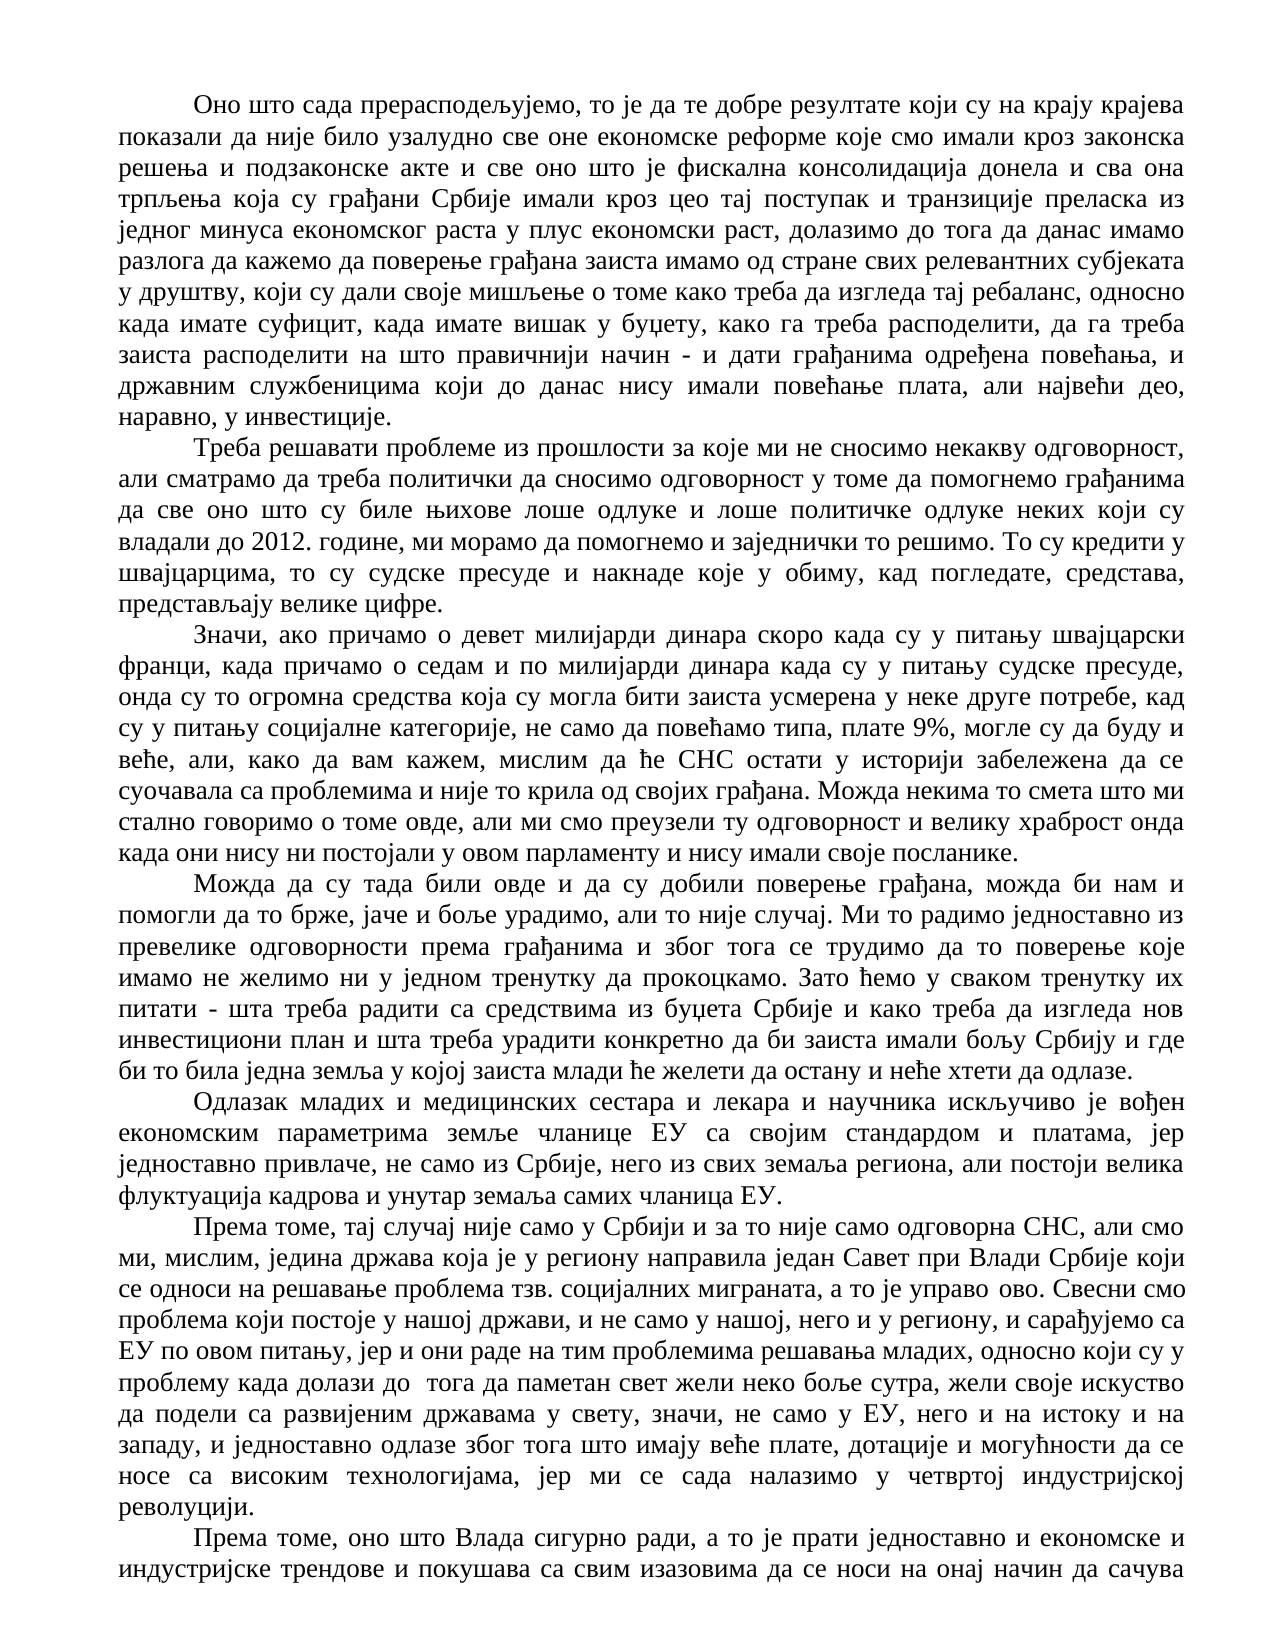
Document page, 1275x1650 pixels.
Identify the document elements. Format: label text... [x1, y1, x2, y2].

text Треба решавати проблеме из прошлости за које ми не сносимо некакву одговорност, али сматрамо да треба политички да сносимо одговорност у томе да помогнемо грађанима да све оно што су биле њихове лоше одлуке и лоше политичке одлуке неких који су владали до 2012. године, ми морамо да помогнемо и заједнички то решимо. То су кредити у швајцарцима, то су судске пресуде и накнаде које у обиму, кад погледате, средстава, представљају велике цифре. [118, 431, 1186, 618]
text Оно што сада прерасподељујемо, то је да те добре резултате који су на крају крајева показали да није било узалудно све оне економске реформе које смо имали кроз законска решења и подзаконске акте и све оно што је фискална консолидација донела и сва она трпљења која су грађани Србије имали кроз цео тај поступак и транзиције преласка из једног минуса економског раста у плус економски раст, долазимо до тога да данас имамо разлога да кажемо да поверење грађана заиста имамо од стране свих релевантних субјеката у друштву, који су дали своје мишљење о томе како треба да изгледа тај ребаланс, односно када имате суфицит, када имате вишак у буџету, како га треба расподелити, да га треба заиста расподелити на што правичнији начин - и дати грађанима одређена повећања, и државним службеницима који до данас нису имали повећање плата, али највећи део, наравно, у инвестиције. [118, 89, 1186, 431]
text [118, 1521, 1186, 1584]
text Одлазак младих и медицинских сестара и лекара и научника искључиво је вођен економским параметрима земље чланице ЕУ са својим стандардом и платама, јер једноставно привлаче, не само из Србије, него из свих земаља региона, али постоји велика флуктуација кадрова и унутар земаља самих чланица ЕУ. [118, 1085, 1186, 1210]
text Можда да су тада били овде и да су добили поверење грађана, можда би нам и помогли да то брже, јаче и боље урадимо, али то није случај. Ми то радимо једноставно из превелике одговорности према грађанима и због тога се трудимо да то поверење које имамо не желимо ни у једном тренутку да прокоцкамо. Зато ћемо у сваком тренутку их питати - шта треба радити са средствима из буџета Србије и како треба да изгледа нов инвестициони план и шта треба урадити конкретно да би заиста имали бољу Србију и где би то била једна земља у којој заиста млади ће желети да остану и неће хтети да одлазе. [118, 867, 1186, 1085]
text Према томе, тај случај није само у Србији и за то није само одговорна СНС, али смо ми, мислим, једина држава која је у региону направила један Савет при Влади Србије који се односи на решавање проблема тзв. социјалних миграната, а то је управо ово. Свесни смо проблема који постоје у нашој држави, и не само у нашој, него и у региону, и сарађујемо са ЕУ по овом питању, јер и они раде на тим проблемима решавања младих, односно који су у проблему када долази до тога да паметан свет жели неко боље сутра, жели своје искуство да подели са развијеним државама у свету, значи, не само у ЕУ, него и на истоку и на западу, и једноставно одлазе због тога што имају веће плате, дотације и могућности да се носе са високим технологијама, јер ми се сада налазимо у четвртој индустријској револуцији. [118, 1210, 1186, 1521]
text Значи, ако причамо о девет милијарди динара скоро када су у питању швајцарски франци, када причамо о седам и по милијарди динара када су у питању судске пресуде, онда су то огромна средства која су могла бити заиста усмерена у неке друге потребе, кад су у питању социјалне категорије, не само да повећамо типа, плате 9%, могле су да буду и веће, али, како да вам кажем, мислим да ће СНС остати у историји забележена да се суочавала са проблемима и није то крила од својих грађана. Можда некима то смета што ми стално говоримо о томе овде, али ми смо преузели ту одговорност и велику храброст онда када они нису ни постојали у овом парламенту и нису имали своје посланике. [118, 618, 1186, 867]
